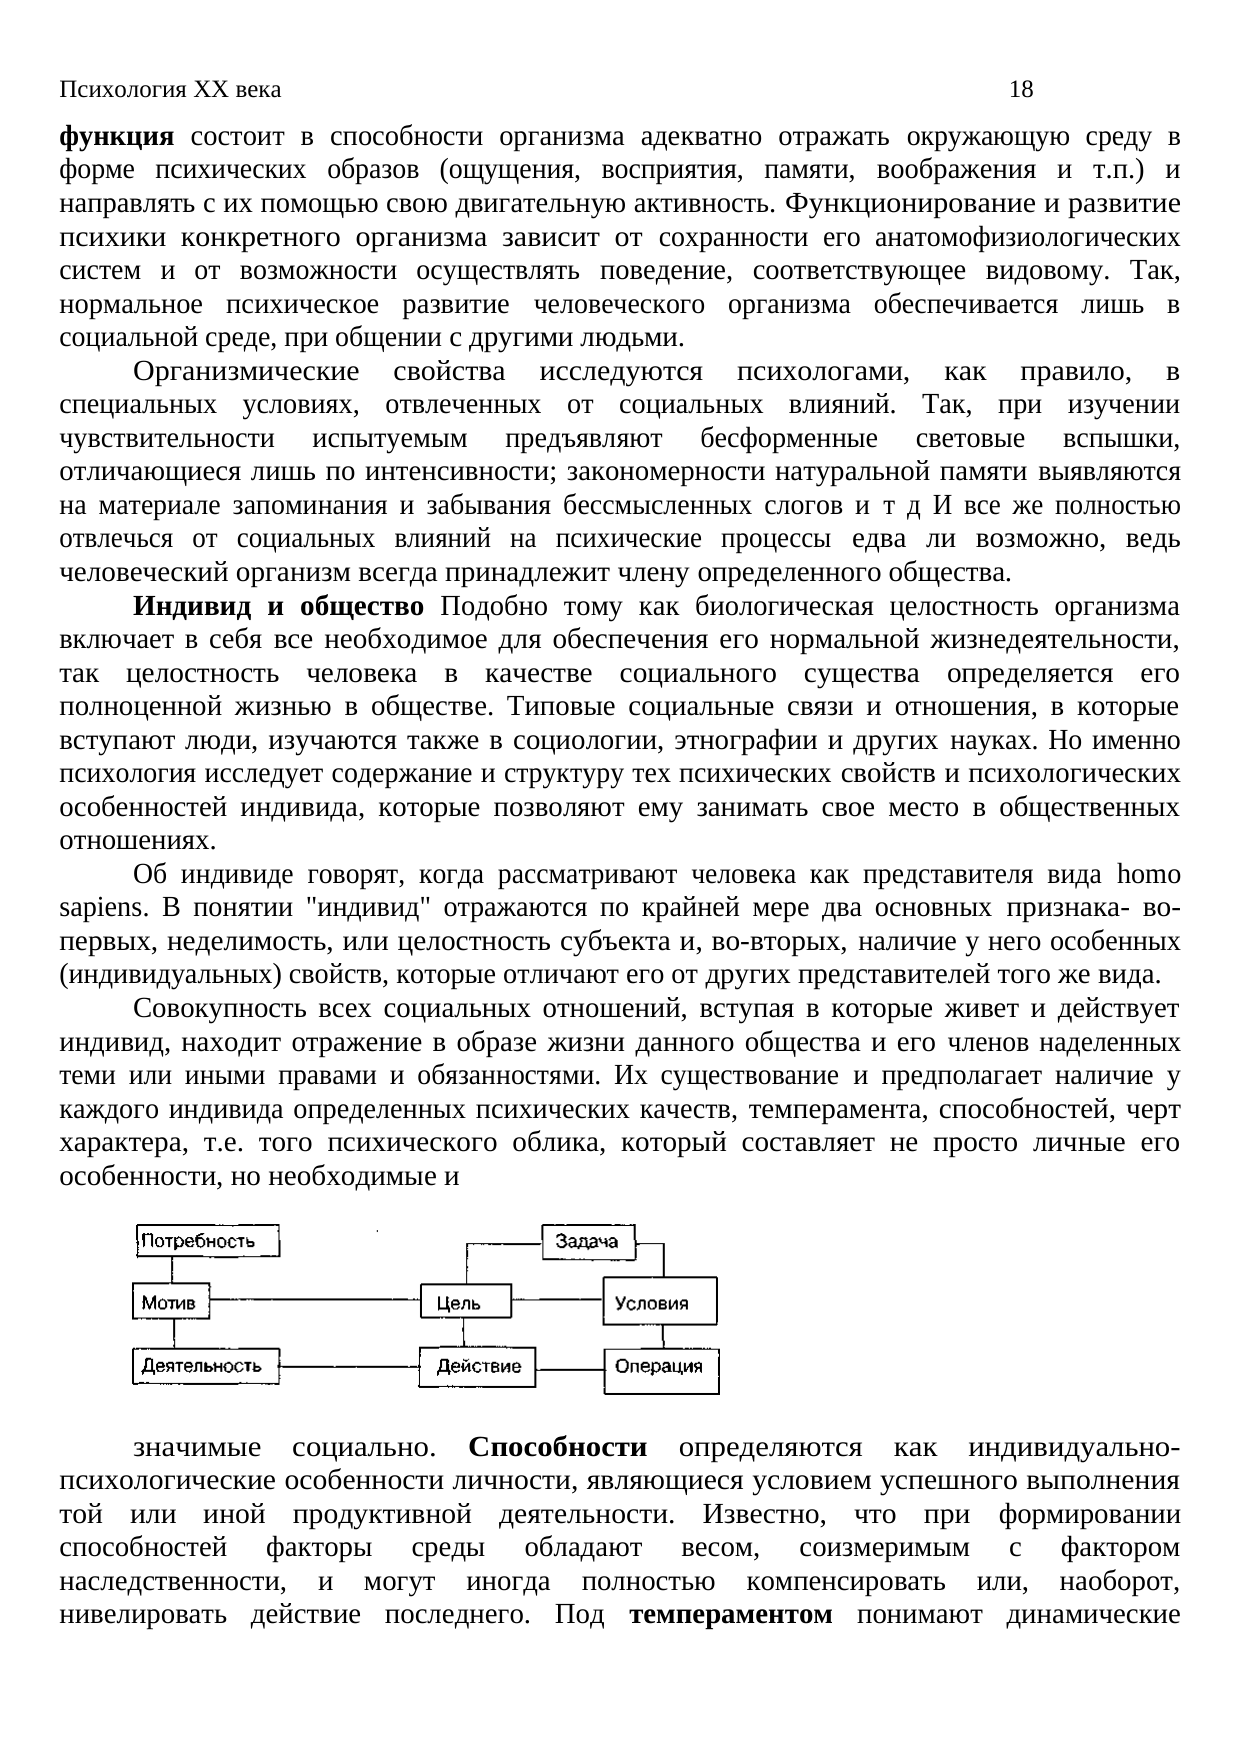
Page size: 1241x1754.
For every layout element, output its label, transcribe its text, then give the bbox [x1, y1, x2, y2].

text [59, 1429, 1181, 1630]
text Организмические свойства исследуются психологами, как правило, в специальных условиях, отвлеченных от социальных влияний. Так, при изучении чувствительности испытуемым предъявляют бесформенные световые вспышки, отличающиеся лишь по интенсивности; закономерности натуральной памяти выявляются на материале запоминания и забывания бессмысленных слогов и т д И все же полностью отвлечься от социальных влияний на психические процессы едва ли возможно, ведь человеческий организм всегда принадлежит члену определенного общества. [59, 353, 1181, 588]
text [59, 118, 1181, 353]
text Совокупность всех социальных отношений, вступая в которые живет и действует индивид, находит отражение в образе жизни данного общества и его членов наделенных теми или иными правами и обязанностями. Их существование и предполагает наличие у каждого индивида определенных психических качеств, темперамента, способностей, черт характера, т.е. того психического облика, который составляет не просто личные его особенности, но необходимые и [59, 990, 1181, 1191]
text Индивид и общество Подобно тому как биологическая целостность организма включает в себя все необходимое для обеспечения его нормальной жизнедеятельности, так целостность человека в качестве социального существа определяется его полноценной жизнью в обществе. Типовые социальные связи и отношения, в которые вступают люди, изучаются также в социологии, этнографии и других науках. Но именно психология исследует содержание и структуру тех психических свойств и психологических особенностей индивида, которые позволяют ему занимать свое место в общественных отношениях. [59, 588, 1181, 856]
picture [132, 1224, 721, 1396]
text Об индивиде говорят, когда рассматривают человека как представителя вида homo sapiens. В понятии "индивид" отражаются по крайней мере два основных признака- во-первых, неделимость, или целостность субъекта и, во-вторых, наличие у него особенных (индивидуальных) свойств, которые отличают его от других представителей того же вида. [59, 856, 1181, 990]
